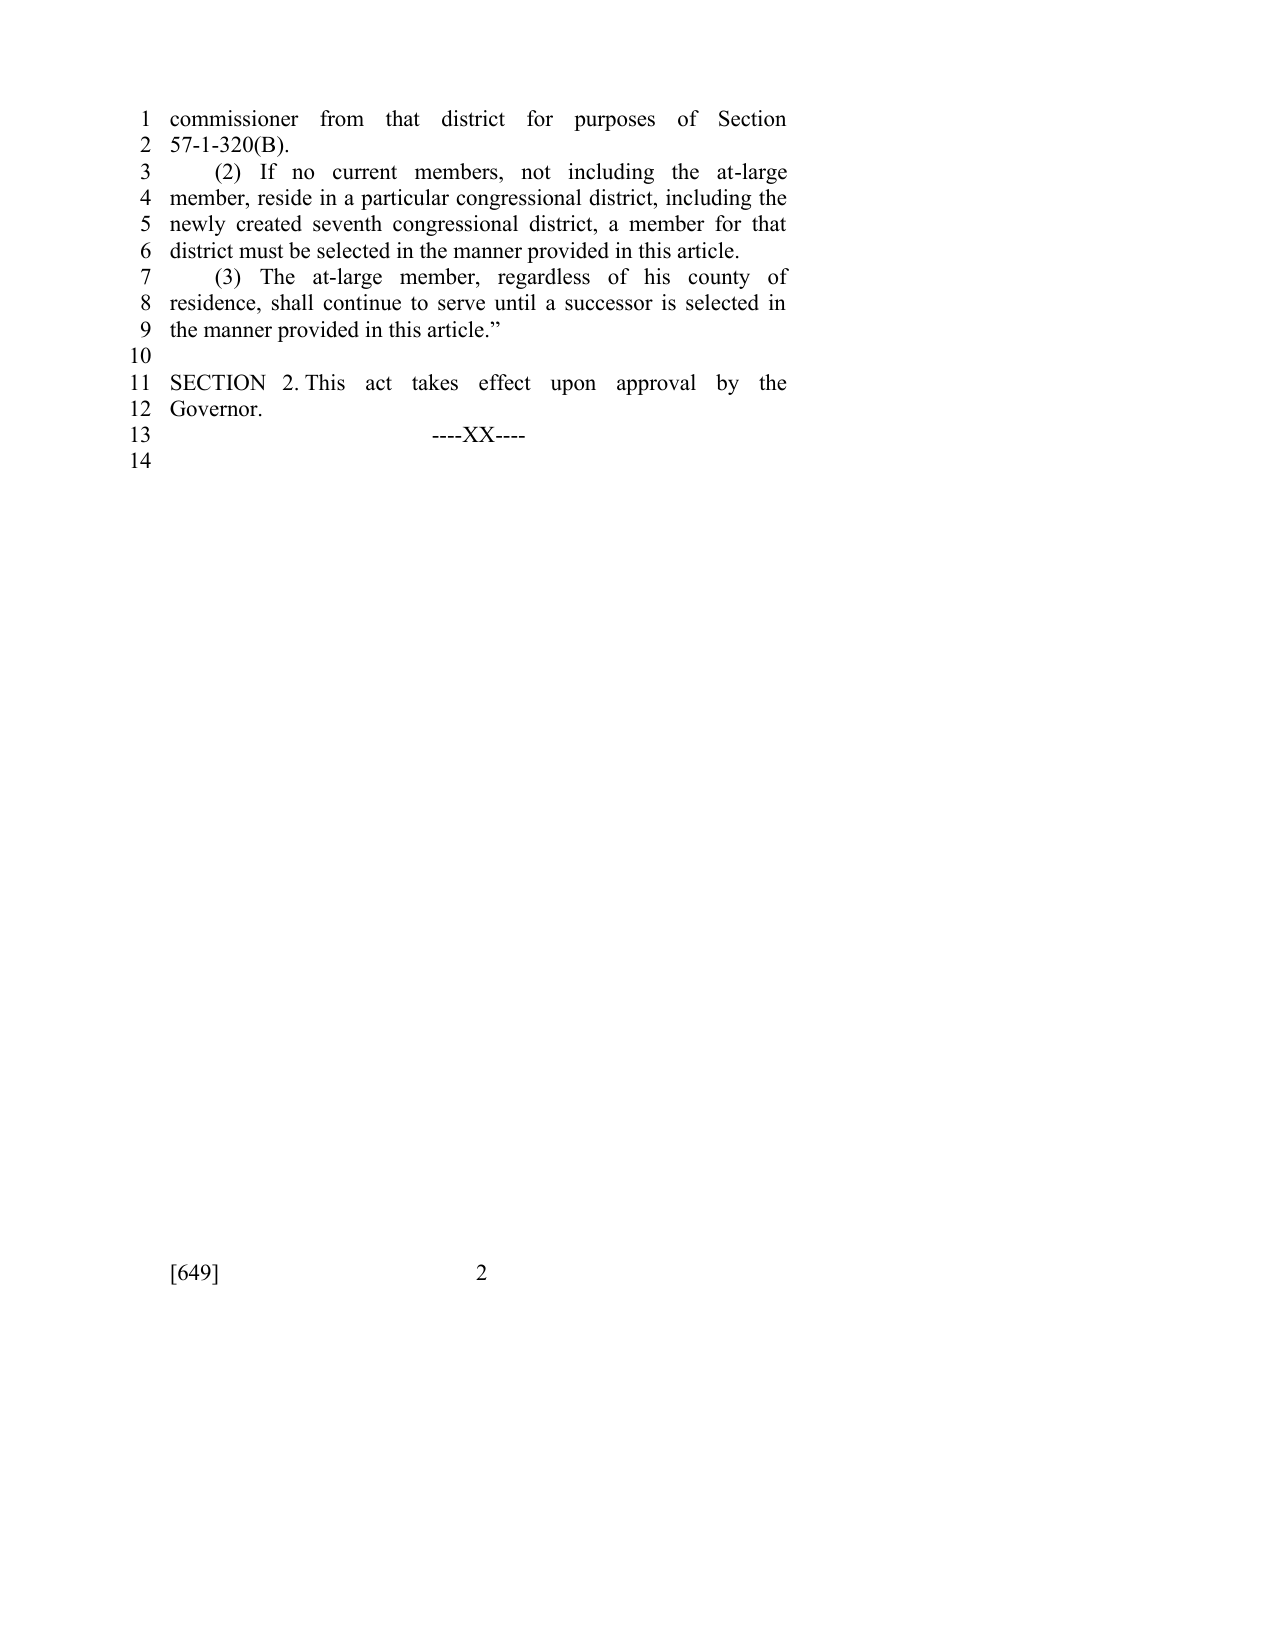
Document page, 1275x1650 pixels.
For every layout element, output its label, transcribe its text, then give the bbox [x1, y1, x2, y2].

text (2) If no current members, not including the at-large member, reside in a particular congressional district, including the newly created seventh congressional district, a member for that district must be selected in the manner provided in this article. [169, 158, 787, 263]
text (3) The at-large member, regardless of his county of residence, shall continue to serve until a successor is selected in the manner provided in this article.” [169, 263, 787, 342]
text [169, 105, 787, 158]
text ----XX---- [169, 421, 787, 448]
text SECTION 2. This act takes effect upon approval by the Governor. [169, 368, 787, 421]
